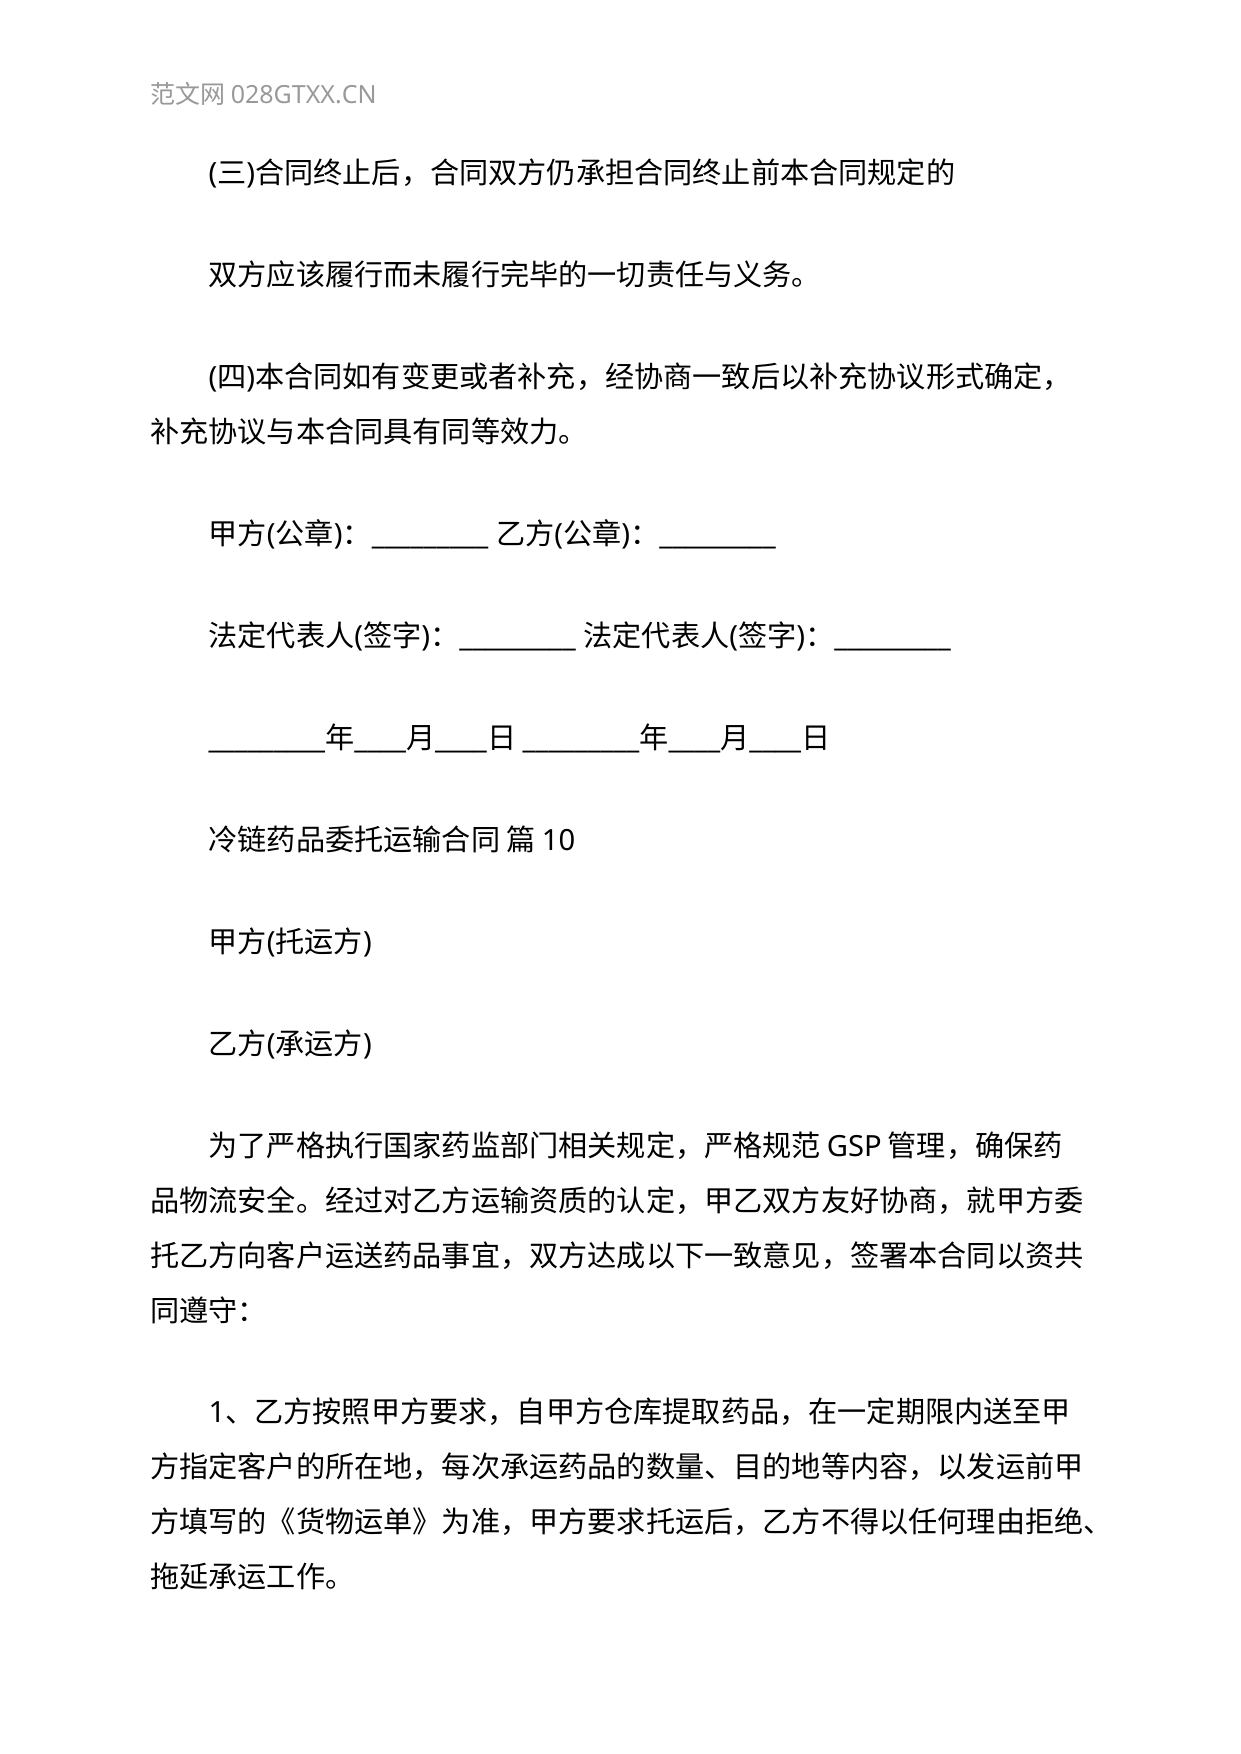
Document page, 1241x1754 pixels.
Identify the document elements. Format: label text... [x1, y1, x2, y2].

text (三)合同终止后，合同双方仍承担合同终止前本合同规定的 [150, 150, 1090, 192]
text 乙方(承运方) [150, 1020, 1090, 1063]
text 为了严格执行国家药监部门相关规定，严格规范GSP管理，确保药品物流安全。经过对乙方运输资质的认定，甲乙双方友好协商，就甲方委托乙方向客户运送药品事宜，双方达成以下一致意见，签署本合同以资共同遵守： [150, 1122, 1090, 1329]
text (四)本合同如有变更或者补充，经协商一致后以补充协议形式确定，补充协议与本合同具有同等效力。 [150, 354, 1090, 451]
text 甲方(托运方) [150, 918, 1090, 961]
text _________年____月____日 _________年____月____日 [150, 714, 1090, 757]
text 冷链药品委托运输合同 篇10 [150, 816, 1090, 859]
text 法定代表人(签字)：_________ 法定代表人(签字)：_________ [150, 612, 1090, 655]
text 甲方(公章)：_________ 乙方(公章)：_________ [150, 511, 1090, 553]
text 双方应该履行而未履行完毕的一切责任与义务。 [150, 252, 1090, 294]
text 1、乙方按照甲方要求，自甲方仓库提取药品，在一定期限内送至甲方指定客户的所在地，每次承运药品的数量、目的地等内容，以发运前甲方填写的《货物运单》为准，甲方要求托运后，乙方不得以任何理由拒绝、拖延承运工作。 [150, 1389, 1090, 1596]
